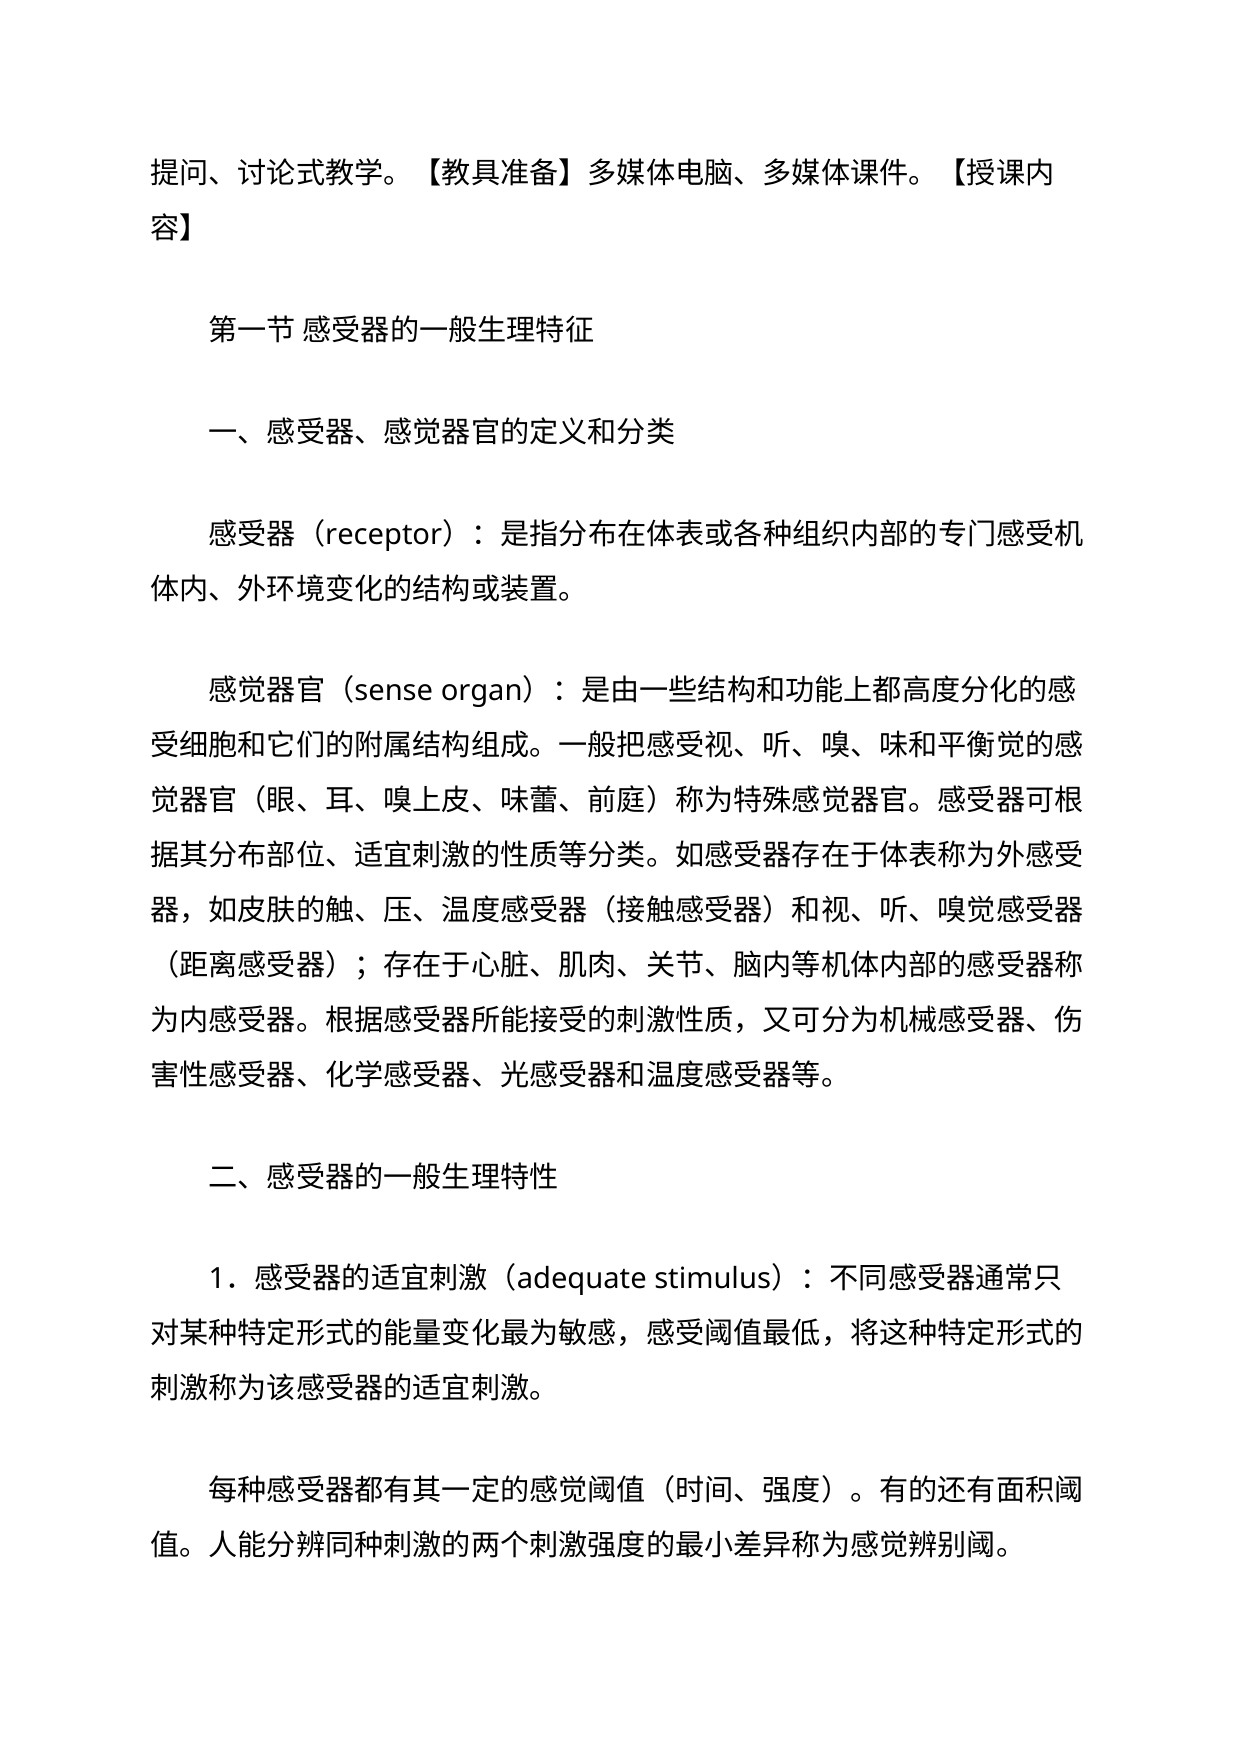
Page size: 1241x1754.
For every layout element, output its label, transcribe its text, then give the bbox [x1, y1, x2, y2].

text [150, 150, 1090, 247]
text 一、感受器、感觉器官的定义和分类 [150, 408, 1090, 451]
text 感受器（receptor）：是指分布在体表或各种组织内部的专门感受机体内、外环境变化的结构或装置。 [150, 510, 1090, 607]
text 1．感受器的适宜刺激（adequate stimulus）：不同感受器通常只对某种特定形式的能量变化最为敏感，感受阈值最低，将这种特定形式的刺激称为该感受器的适宜刺激。 [150, 1255, 1090, 1407]
text 每种感受器都有其一定的感觉阈值（时间、强度）。有的还有面积阈值。人能分辨同种刺激的两个刺激强度的最小差异称为感觉辨别阈。 [150, 1467, 1090, 1564]
text 二、感受器的一般生理特性 [150, 1153, 1090, 1195]
text 感觉器官（sense organ）：是由一些结构和功能上都高度分化的感受细胞和它们的附属结构组成。一般把感受视、听、嗅、味和平衡觉的感觉器官（眼、耳、嗅上皮、味蕾、前庭）称为特殊感觉器官。感受器可根据其分布部位、适宜刺激的性质等分类。如感受器存在于体表称为外感受器，如皮肤的触、压、温度感受器（接触感受器）和视、听、嗅觉感受器（距离感受器）；存在于心脏、肌肉、关节、脑内等机体内部的感受器称为内感受器。根据感受器所能接受的刺激性质，又可分为机械感受器、伤害性感受器、化学感受器、光感受器和温度感受器等。 [150, 667, 1090, 1094]
text 第一节 感受器的一般生理特征 [150, 307, 1090, 349]
